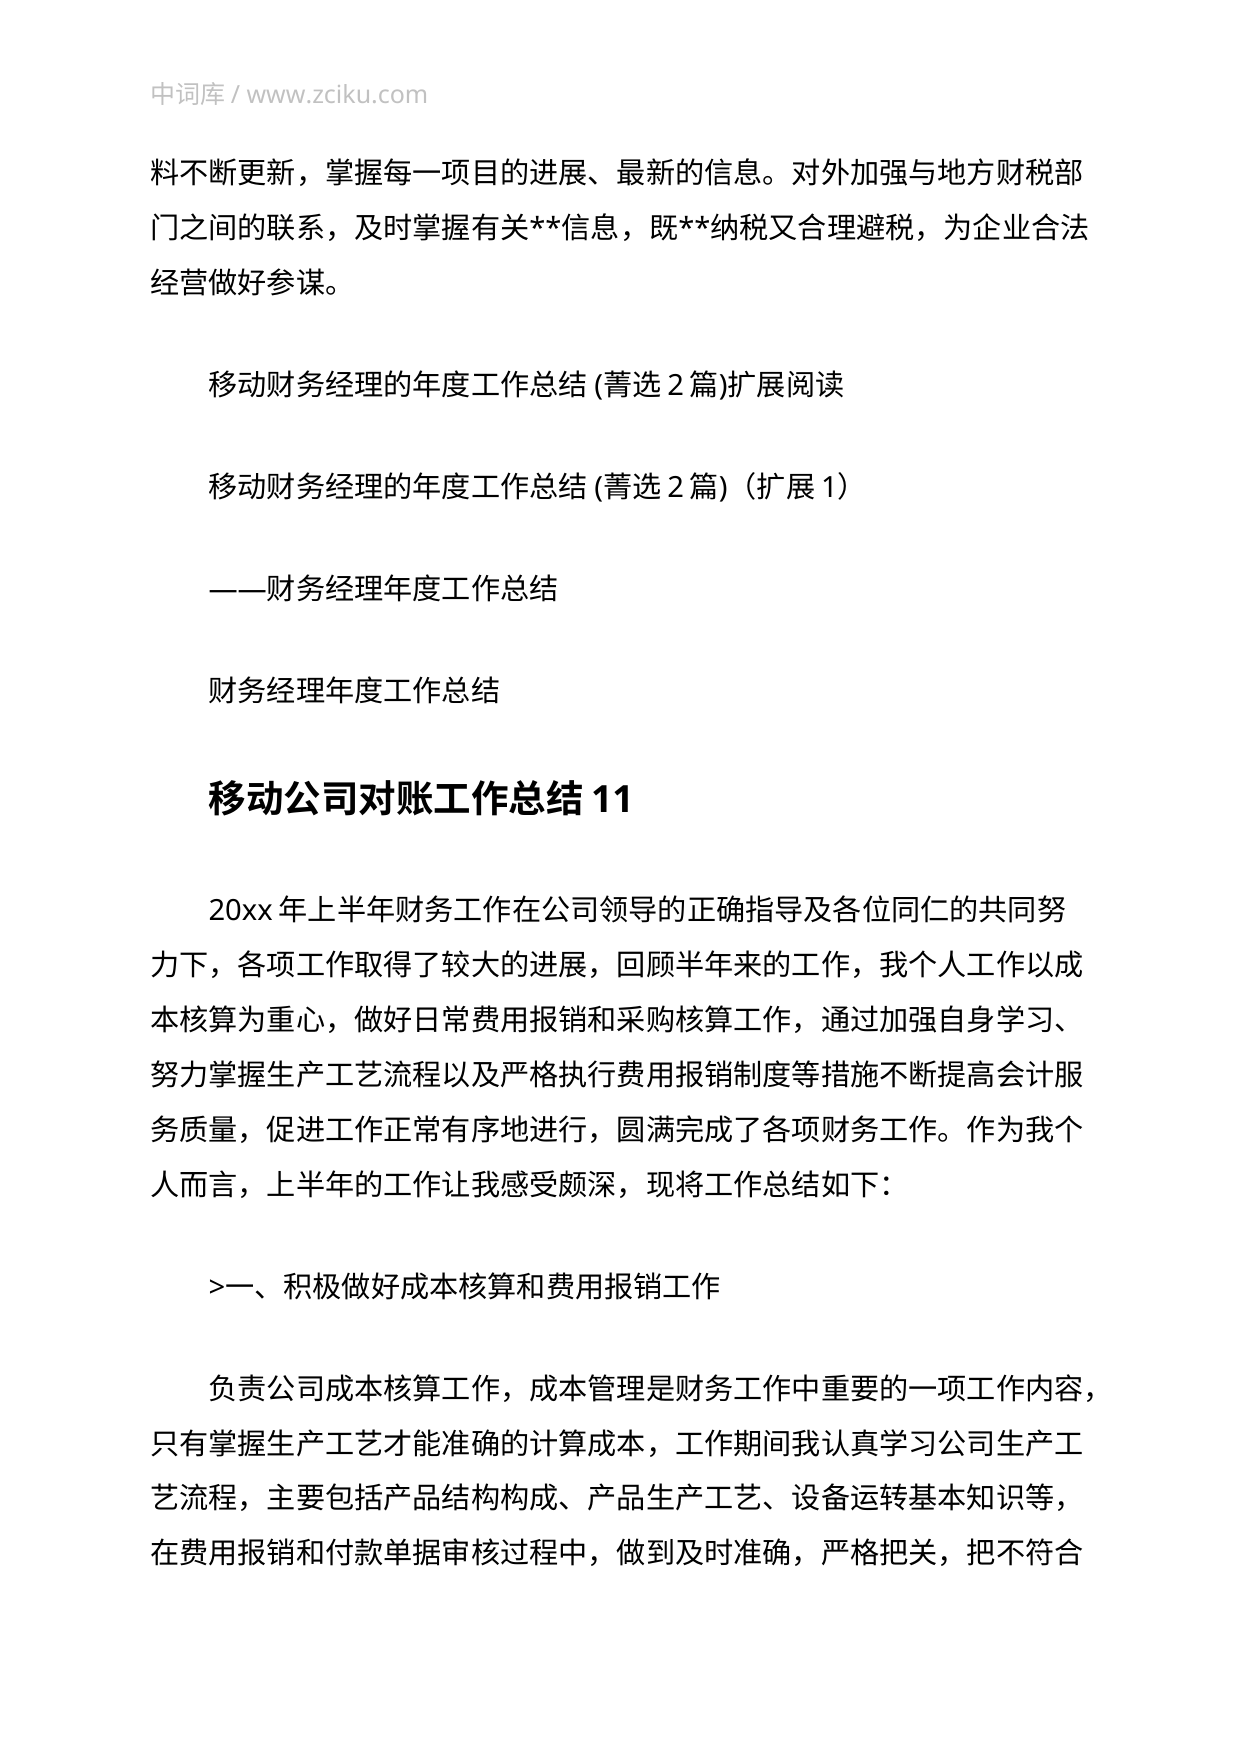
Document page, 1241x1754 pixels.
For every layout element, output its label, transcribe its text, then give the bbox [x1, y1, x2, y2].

text 移动公司对账工作总结11 [150, 769, 1090, 824]
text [150, 150, 1090, 302]
text 财务经理年度工作总结 [150, 668, 1090, 710]
text >一、积极做好成本核算和费用报销工作 [150, 1263, 1090, 1306]
text 20xx年上半年财务工作在公司领导的正确指导及各位同仁的共同努力下，各项工作取得了较大的进展，回顾半年来的工作，我个人工作以成本核算为重心，做好日常费用报销和采购核算工作，通过加强自身学习、努力掌握生产工艺流程以及严格执行费用报销制度等措施不断提高会计服务质量，促进工作正常有序地进行，圆满完成了各项财务工作。作为我个人而言，上半年的工作让我感受颇深，现将工作总结如下： [150, 887, 1090, 1204]
text ——财务经理年度工作总结 [150, 566, 1090, 608]
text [150, 1365, 1090, 1572]
text 移动财务经理的年度工作总结 (菁选2篇)扩展阅读 [150, 362, 1090, 404]
text 移动财务经理的年度工作总结 (菁选2篇)（扩展1） [150, 464, 1090, 506]
